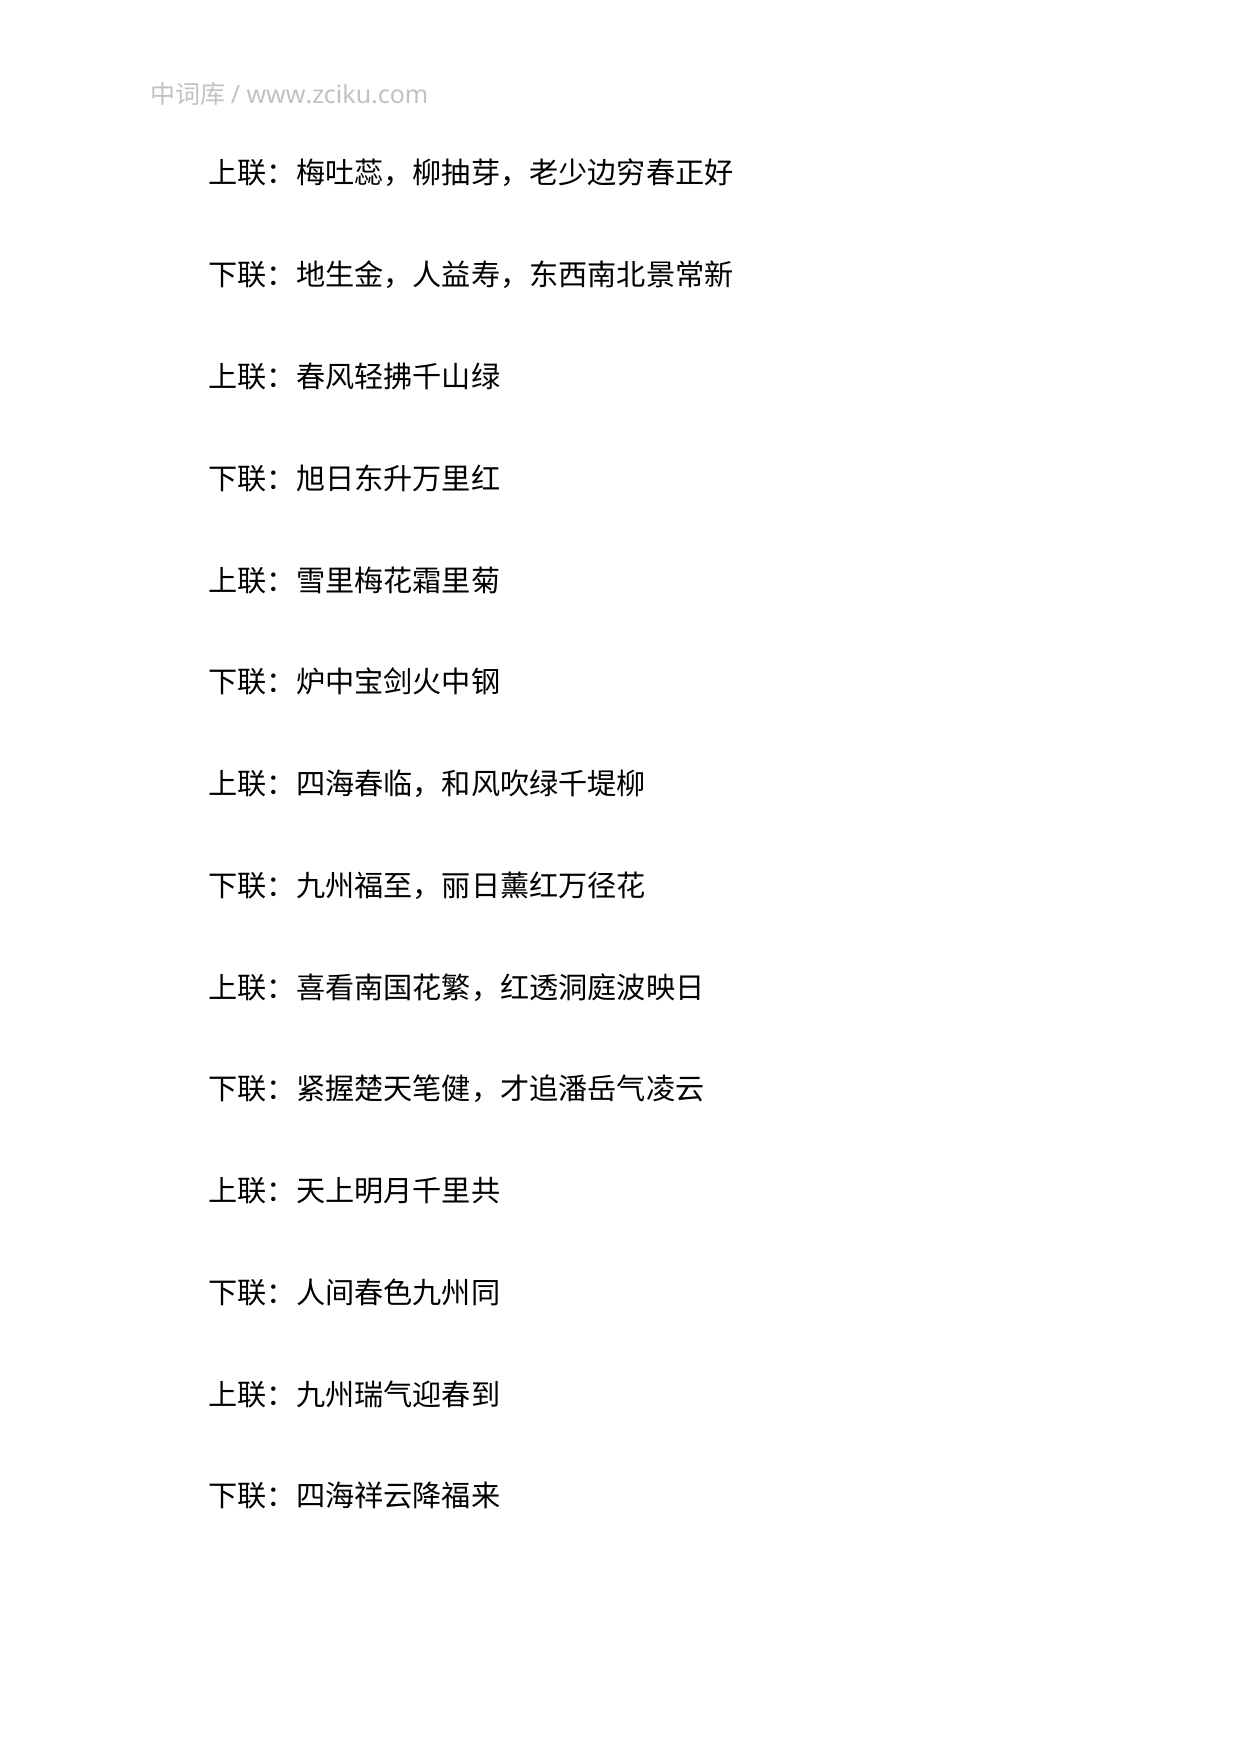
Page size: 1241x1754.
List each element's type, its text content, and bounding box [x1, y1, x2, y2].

text 上联：喜看南国花繁，红透洞庭波映日 [150, 964, 1090, 1006]
text 下联：旭日东升万里红 [150, 455, 1090, 498]
text 上联：雪里梅花霜里菊 [150, 557, 1090, 599]
text 上联：梅吐蕊，柳抽芽，老少边穷春正好 [150, 150, 1090, 192]
text 上联：九州瑞气迎春到 [150, 1371, 1090, 1413]
text 上联：四海春临，和风吹绿千堤柳 [150, 761, 1090, 803]
text 下联：地生金，人益寿，东西南北景常新 [150, 252, 1090, 294]
text 上联：天上明月千里共 [150, 1168, 1090, 1210]
text 下联：四海祥云降福来 [150, 1473, 1090, 1515]
text 下联：炉中宝剑火中钢 [150, 659, 1090, 701]
text 下联：紧握楚天笔健，才追潘岳气凌云 [150, 1066, 1090, 1108]
text 下联：人间春色九州同 [150, 1269, 1090, 1312]
text 下联：九州福至，丽日薰红万径花 [150, 862, 1090, 905]
text 上联：春风轻拂千山绿 [150, 353, 1090, 396]
